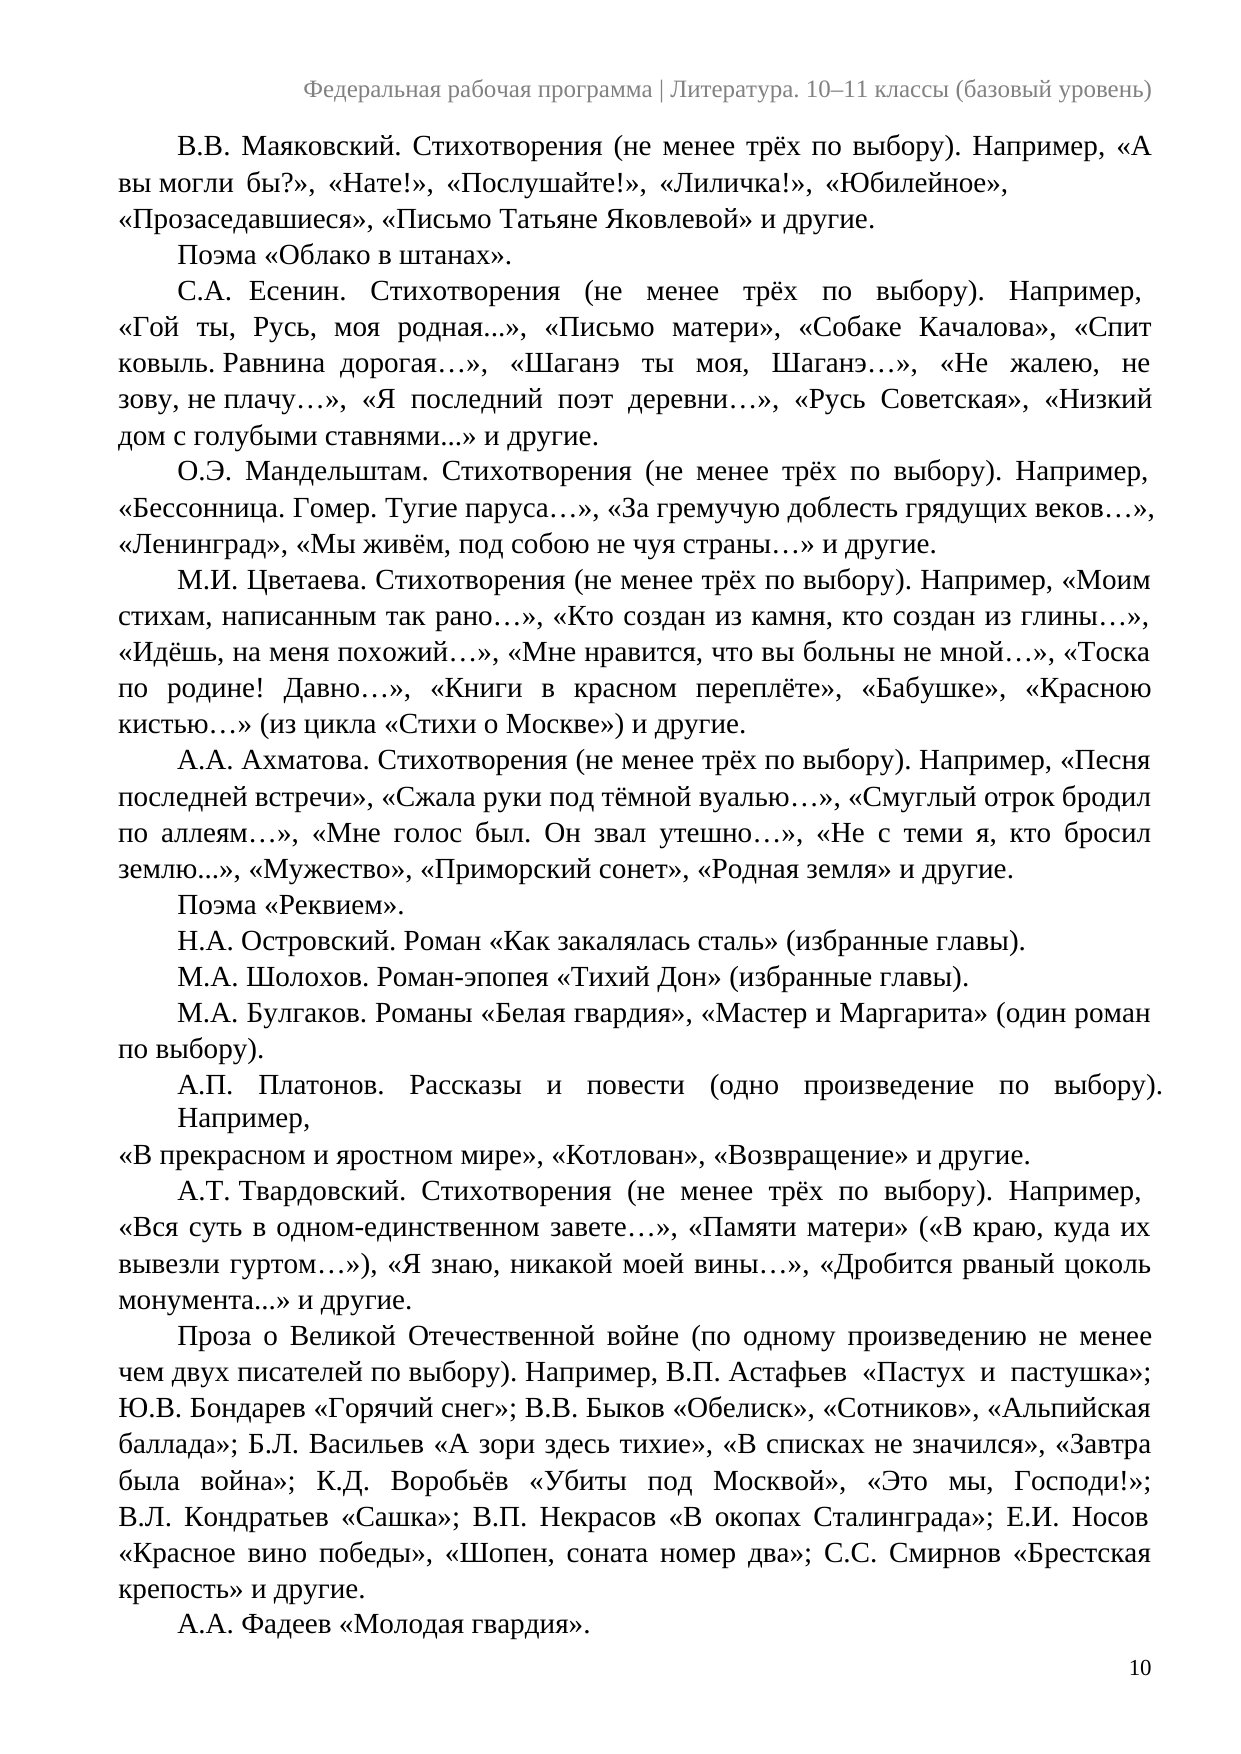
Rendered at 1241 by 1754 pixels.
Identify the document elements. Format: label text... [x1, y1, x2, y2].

text «Идёшь, на меня похожий…», «Мне нравится, что вы больны не мной…», «Тоска по родине! Давно…», «Книги в красном переплёте», «Бабушке», «Красною кистью…» (из цикла «Стихи о Москве») и другие. [118, 634, 1152, 740]
text «Ленинград», «Мы живём, под собою не чуя страны…» и другие. [118, 526, 1163, 560]
text М.И. Цветаева. Стихотворения (не менее трёх по выбору). Например, «Моим стихам, написанным так рано…», «Кто создан из камня, кто создан из глины…», [118, 562, 1152, 632]
text «Прозаседавшиеся», «Письмо Татьяне Яковлевой» и другие. [118, 201, 1163, 234]
text М.А. Булгаков. Романы «Белая гвардия», «Мастер и Маргарита» (один роман по выбору). [118, 995, 1152, 1065]
text А.А. Ахматова. Стихотворения (не менее трёх по выбору). Например, «Песня последней встречи», «Сжала руки под тёмной вуалью…», «Смуглый отрок бродил по аллеям…», «Мне голос был. Он звал утешно…», «Не с теми я, кто бросил землю...», «Мужество», «Приморский сонет», «Родная земля» и другие. [118, 742, 1152, 884]
text Н.А. Островский. Роман «Как закалялась сталь» (избранные главы). М.А. Шолохов. Роман-эпопея «Тихий Дон» (избранные главы). [177, 923, 1027, 993]
text А.А. Фадеев «Молодая гвардия». [177, 1607, 1163, 1641]
text А.П. Платонов. Рассказы и повести (одно произведение по выбору). Например, [177, 1068, 1163, 1134]
text С.А. Есенин. Стихотворения (не менее трёх по выбору). Например, [177, 273, 1163, 307]
text «Бессонница. Гомер. Тугие паруса…», «За гремучую доблесть грядущих веков…», [118, 490, 1163, 523]
text В.В. Маяковский. Стихотворения (не менее трёх по выбору). Например, «А вы могли бы?», «Нате!», «Послушайте!», «Лиличка!», «Юбилейное», [118, 128, 1152, 198]
text «В прекрасном и яростном мире», «Котлован», «Возвращение» и другие. [118, 1137, 1163, 1171]
text О.Э. Мандельштам. Стихотворения (не менее трёх по выбору). Например, [177, 454, 1163, 487]
text «Красное вино победы», «Шопен, соната номер два»; С.С. Смирнов «Брестская крепость» и другие. [118, 1535, 1152, 1604]
text А.Т. Твардовский. Стихотворения (не менее трёх по выбору). Например, [177, 1173, 1163, 1207]
text Поэма «Облако в штанах». [177, 237, 1163, 271]
text «Гой ты, Русь, моя родная...», «Письмо матери», «Собаке Качалова», «Спит ковыль. Равнина дорогая…», «Шаганэ ты моя, Шаганэ…», «Не жалею, не зову, не плачу…», «Я последний поэт деревни…», «Русь Советская», «Низкий дом с голубыми ставнями...» и другие. [118, 309, 1152, 451]
text Поэма «Реквием». [177, 887, 1163, 921]
text Проза о Великой Отечественной войне (по одному произведению не менее чем двух писателей по выбору). Например, В.П. Астафьев «Пастух и пастушка»; Ю.В. Бондарев «Горячий снег»; В.В. Быков «Обелиск», «Сотников», «Альпийская баллада»; Б.Л. Васильев «А зори здесь тихие», «В списках не значился», «Завтра была война»; К.Д. Воробьёв «Убиты под Москвой», «Это мы, Господи!»; В.Л. Кондратьев «Сашка»; В.П. Некрасов «В окопах Сталинграда»; Е.И. Носов [118, 1318, 1152, 1532]
text «Вся суть в одном-единственном завете…», «Памяти матери» («В краю, куда их вывезли гуртом…»), «Я знаю, никакой моей вины…», «Дробится рваный цоколь монумента...» и другие. [118, 1209, 1152, 1315]
